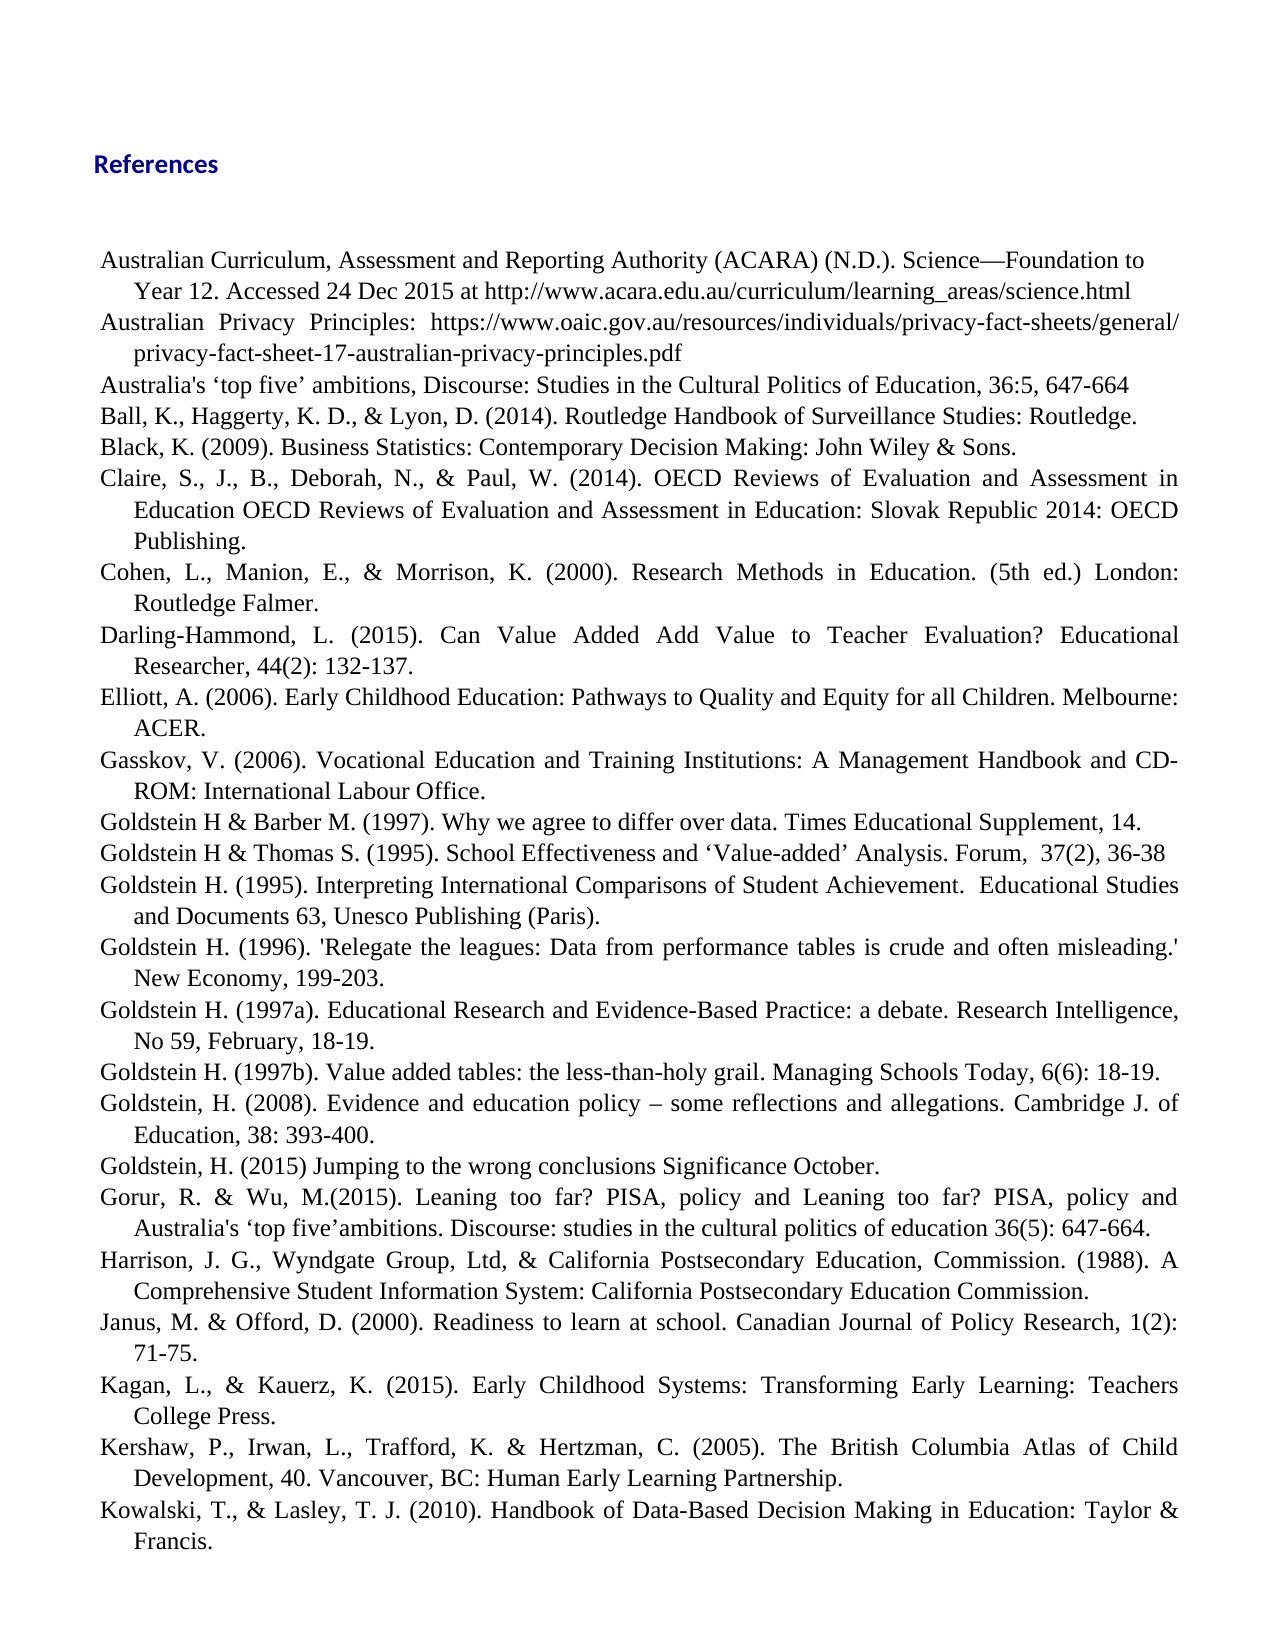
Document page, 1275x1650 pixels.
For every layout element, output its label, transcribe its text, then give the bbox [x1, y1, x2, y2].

text Kagan, L., & Kauerz, K. (2015). Early Childhood Systems: Transforming Early Learning: Teachers College Press. [100, 1367, 1180, 1430]
text Darling-Hammond, L. (2015). Can Value Added Add Value to Teacher Evaluation? Educational Researcher, 44(2): 132-137. [100, 617, 1180, 680]
text Ball, K., Haggerty, K. D., & Lyon, D. (2014). Routledge Handbook of Surveillance Studies: Routledge. [100, 398, 1180, 430]
text Goldstein H. (1997b). Value added tables: the less-than-holy grail. Managing Schools Today, 6(6): 18-19. [100, 1055, 1180, 1086]
text Goldstein H. (1995). Interpreting International Comparisons of Student Achievement. Educational Studies and Documents 63, Unesco Publishing (Paris). [100, 867, 1180, 930]
text Goldstein H & Thomas S. (1995). School Effectiveness and ‘Value-added’ Analysis. Forum, 37(2), 36-38 [100, 836, 1180, 867]
text Harrison, J. G., Wyndgate Group, Ltd, & California Postsecondary Education, Commission. (1988). A Comprehensive Student Information System: California Postsecondary Education Commission. [100, 1242, 1180, 1305]
text Goldstein, H. (2008). Evidence and education policy – some reflections and allegations. Cambridge J. of Education, 38: 393-400. [100, 1086, 1180, 1148]
text Cohen, L., Manion, E., & Morrison, K. (2000). Research Methods in Education. (5th ed.) London: Routledge Falmer. [100, 555, 1180, 617]
text Australian Privacy Principles: https://www.oaic.gov.au/resources/individuals/privacy-fact-sheets/general/privacy-fact-sheet-17-australian-privacy-principles.pdf [100, 305, 1180, 367]
text Kowalski, T., & Lasley, T. J. (2010). Handbook of Data-Based Decision Making in Education: Taylor & Francis. [100, 1492, 1180, 1555]
text Goldstein H & Barber M. (1997). Why we agree to differ over data. Times Educational Supplement, 14. [100, 805, 1180, 836]
text Claire, S., J., B., Deborah, N., & Paul, W. (2014). OECD Reviews of Evaluation and Assessment in Education OECD Reviews of Evaluation and Assessment in Education: Slovak Republic 2014: OECD Publishing. [100, 461, 1180, 555]
subtitle References [94, 147, 1181, 180]
text Kershaw, P., Irwan, L., Trafford, K. & Hertzman, C. (2005). The British Columbia Atlas of Child Development, 40. Vancouver, BC: Human Early Learning Partnership. [100, 1430, 1180, 1492]
text Gasskov, V. (2006). Vocational Education and Training Institutions: A Management Handbook and CD-ROM: International Labour Office. [100, 742, 1180, 805]
text Goldstein H. (1996). 'Relegate the leagues: Data from performance tables is crude and often misleading.' New Economy, 199-203. [100, 930, 1180, 992]
text Australian Curriculum, Assessment and Reporting Authority (ACARA) (N.D.). Science—Foundation to Year 12. Accessed 24 Dec 2015 at http://www.acara.edu.au/curriculum/learning_areas/science.html [100, 242, 1180, 305]
text Goldstein H. (1997a). Educational Research and Evidence-Based Practice: a debate. Research Intelligence, No 59, February, 18-19. [100, 992, 1180, 1055]
text Gorur, R. & Wu, M.(2015). Leaning too far? PISA, policy and Leaning too far? PISA, policy and Australia's ‘top five’ambitions. Discourse: studies in the cultural politics of education 36(5): 647-664. [100, 1180, 1180, 1242]
text Black, K. (2009). Business Statistics: Contemporary Decision Making: John Wiley & Sons. [100, 430, 1180, 461]
text Janus, M. & Offord, D. (2000). Readiness to learn at school. Canadian Journal of Policy Research, 1(2): 71-75. [100, 1305, 1180, 1367]
text Goldstein, H. (2015) Jumping to the wrong conclusions Significance October. [100, 1148, 1180, 1180]
text Australia's ‘top five’ ambitions, Discourse: Studies in the Cultural Politics of Education, 36:5, 647-664 [100, 367, 1180, 398]
text Elliott, A. (2006). Early Childhood Education: Pathways to Quality and Equity for all Children. Melbourne: ACER. [100, 680, 1180, 742]
